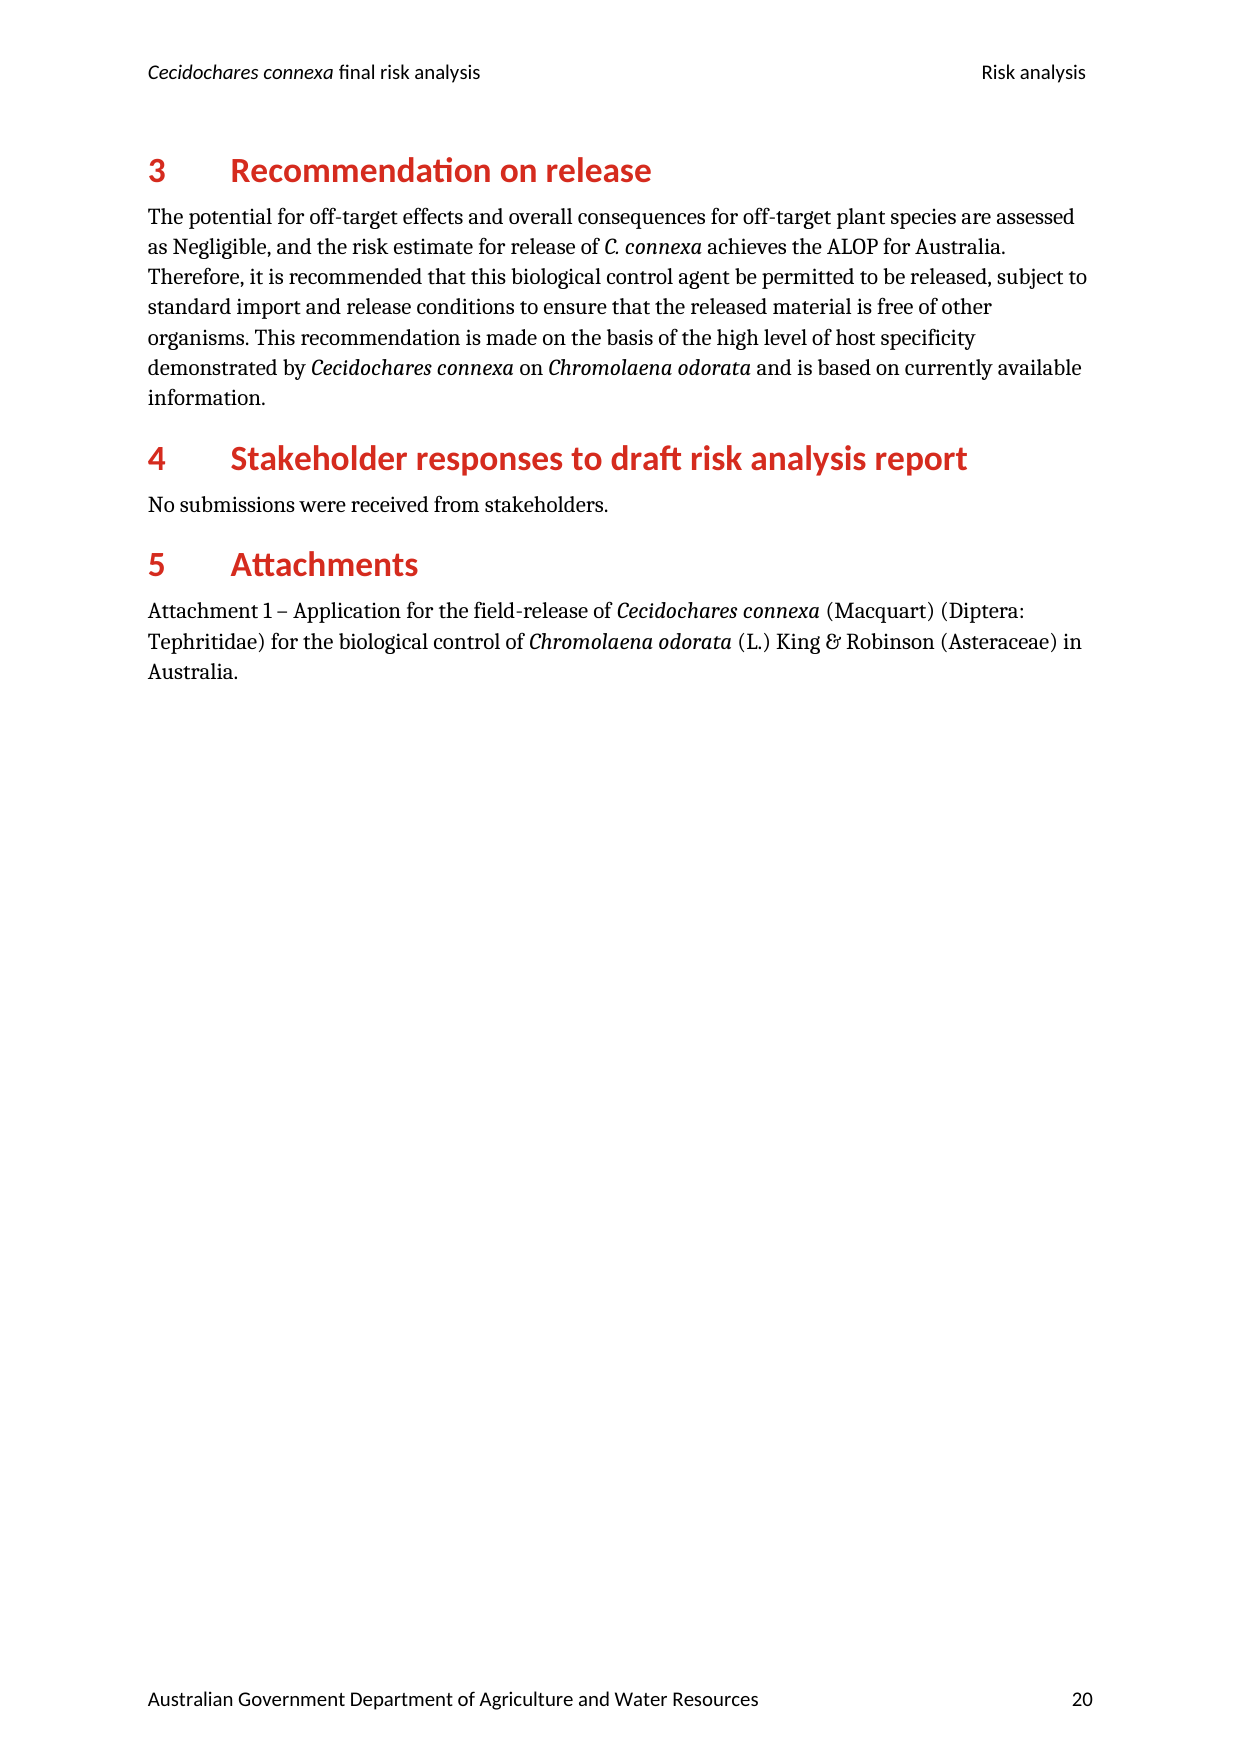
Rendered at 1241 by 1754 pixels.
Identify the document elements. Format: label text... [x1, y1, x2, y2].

text Attachment 1 – Application for the field-release of Cecidochares connexa (Macquart) (Diptera: Tephritidae) for the biological control of Chromolaena odorata (L.) King & Robinson (Asteraceae) in Australia. [148, 598, 1092, 685]
text The potential for off-target effects and overall consequences for off-target plant species are assessed as Negligible, and the risk estimate for release of C. connexa achieves the ALOP for Australia. Therefore, it is recommended that this biological control agent be permitted to be released, subject to standard import and release conditions to ensure that the released material is free of other organisms. This recommendation is made on the basis of the high level of host specificity demonstrated by Cecidochares connexa on Chromolaena odorata and is based on currently available information. [148, 203, 1092, 411]
text No submissions were received from stakeholders. [148, 491, 1092, 518]
subtitle Attachments [148, 542, 1092, 586]
subtitle Stakeholder responses to draft risk analysis report [148, 436, 1092, 479]
subtitle Recommendation on release [148, 148, 1092, 191]
